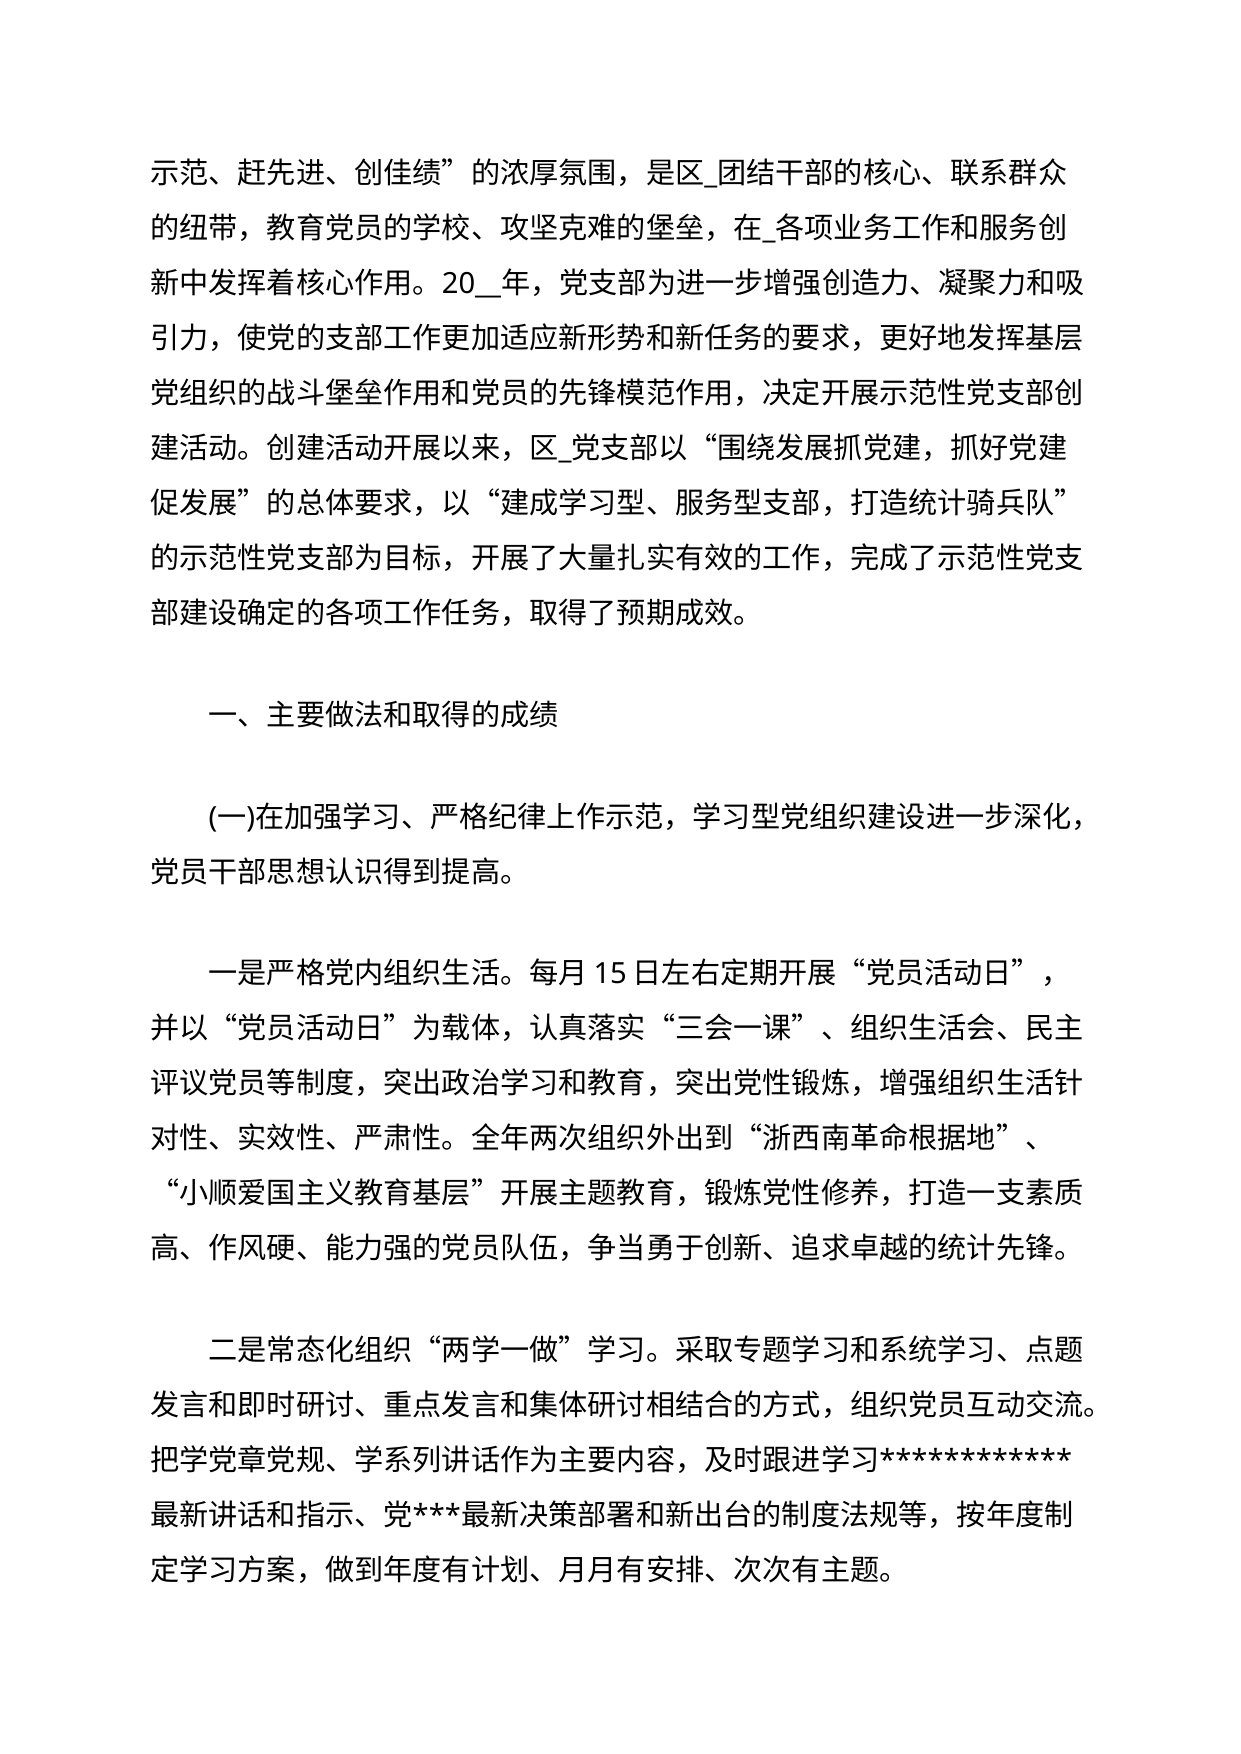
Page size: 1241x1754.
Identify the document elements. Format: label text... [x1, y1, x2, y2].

text 一是严格党内组织生活。每月15日左右定期开展“党员活动日”，并以“党员活动日”为载体，认真落实“三会一课”、组织生活会、民主评议党员等制度，突出政治学习和教育，突出党性锻炼，增强组织生活针对性、实效性、严肃性。全年两次组织外出到“浙西南革命根据地”、“小顺爱国主义教育基层”开展主题教育，锻炼党性修养，打造一支素质高、作风硬、能力强的党员队伍，争当勇于创新、追求卓越的统计先锋。 [150, 950, 1090, 1267]
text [150, 150, 1090, 632]
text 一、主要做法和取得的成绩 [150, 691, 1090, 734]
text 二是常态化组织“两学一做”学习。采取专题学习和系统学习、点题发言和即时研讨、重点发言和集体研讨相结合的方式，组织党员互动交流。把学党章党规、学系列讲话作为主要内容，及时跟进学习************最新讲话和指示、党***最新决策部署和新出台的制度法规等，按年度制定学习方案，做到年度有计划、月月有安排、次次有主题。 [150, 1326, 1090, 1588]
text (一)在加强学习、严格纪律上作示范，学习型党组织建设进一步深化，党员干部思想认识得到提高。 [150, 793, 1090, 890]
